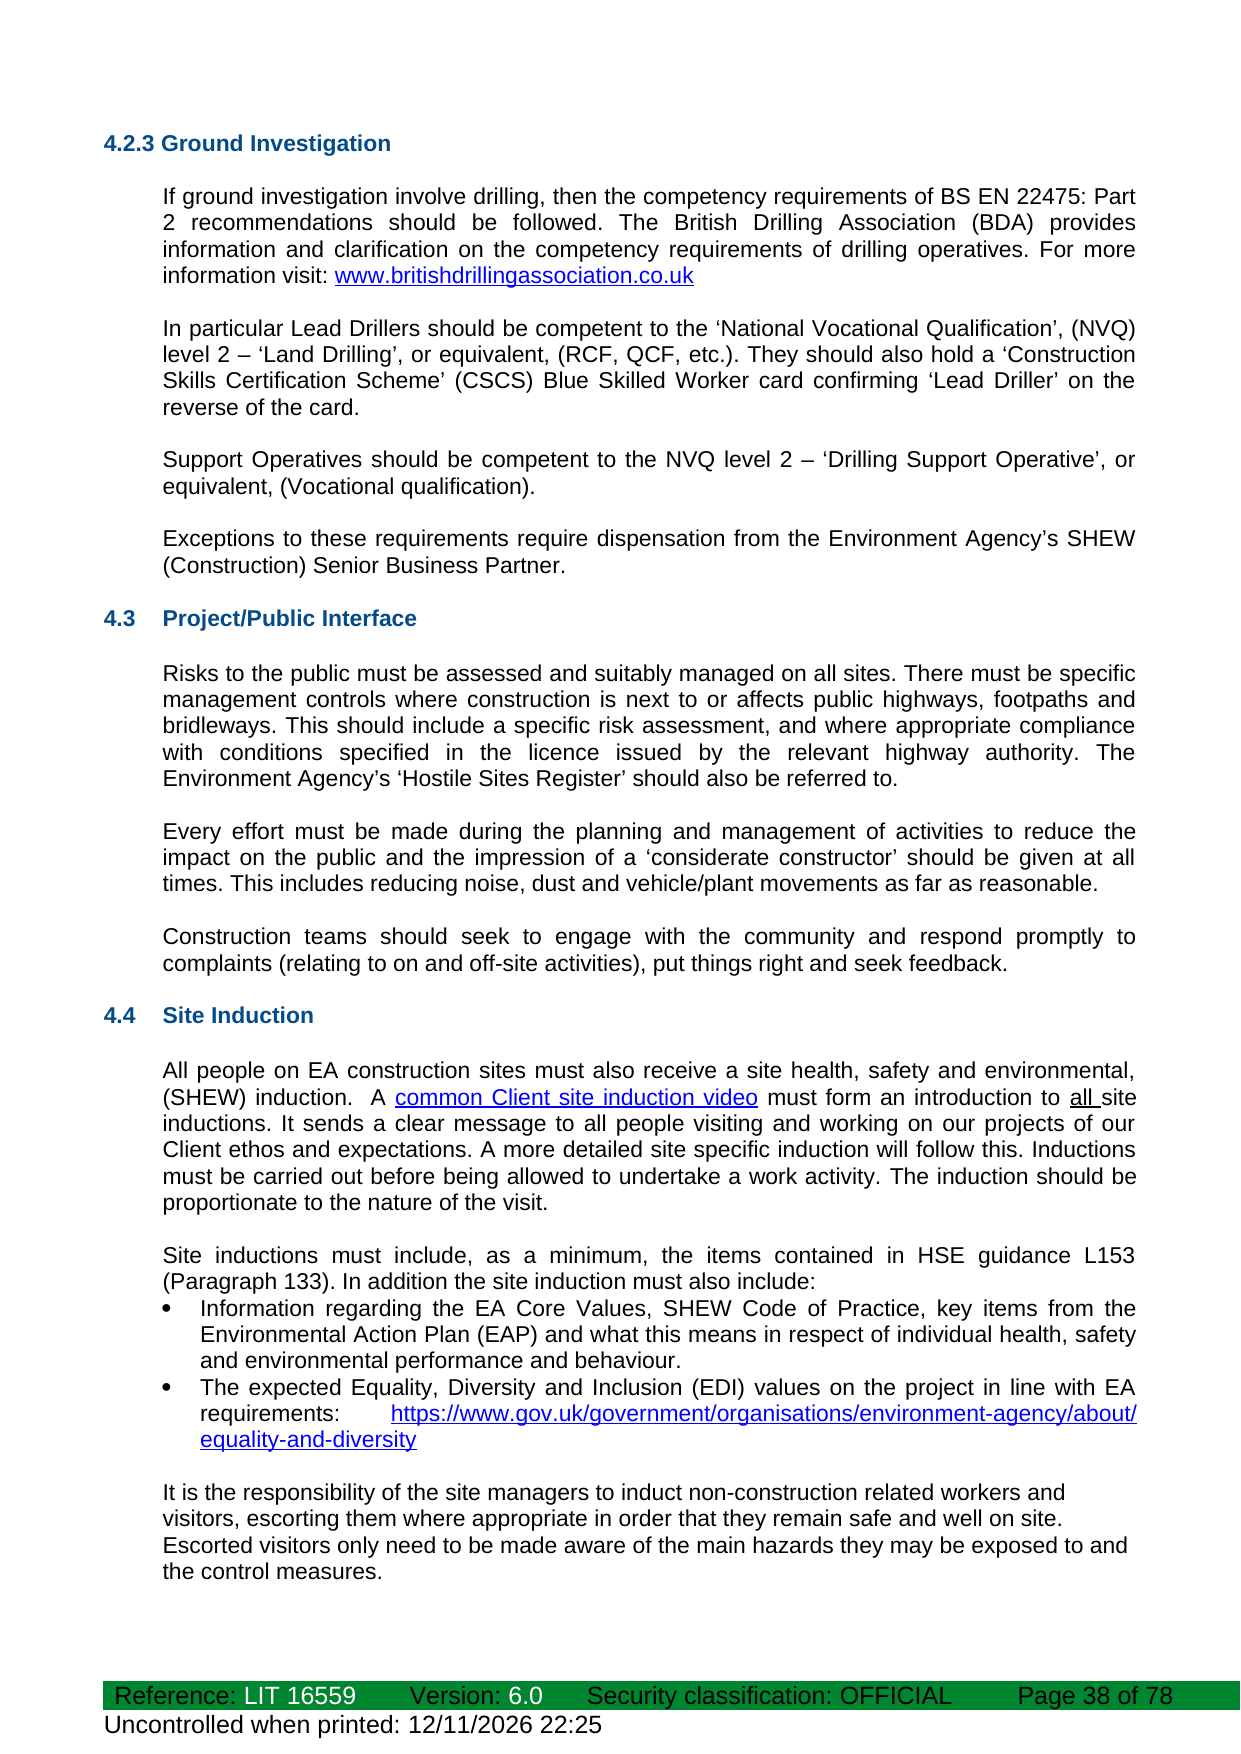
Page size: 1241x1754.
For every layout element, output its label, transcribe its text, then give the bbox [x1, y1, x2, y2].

text In particular Lead Drillers should be competent to the ‘National Vocational Qualification’, (NVQ) level 2 – ‘Land Drilling’, or equivalent, (RCF, QCF, etc.). They should also hold a ‘Construction Skills Certification Scheme’ (CSCS) Blue Skilled Worker card confirming ‘Lead Driller’ on the reverse of the card. [103, 314, 1137, 420]
text Exceptions to these requirements require dispensation from the Environment Agency’s SHEW (Construction) Senior Business Partner. [162, 525, 1137, 578]
text It is the responsibility of the site managers to induct non-construction related workers and visitors, escorting them where appropriate in order that they remain safe and well on site. Escorted visitors only need to be made aware of the main hazards they may be exposed to and the control measures. [162, 1479, 1137, 1584]
text Every effort must be made during the planning and management of activities to reduce the impact on the public and the impression of a ‘considerate constructor’ should be given at all times. This includes reducing noise, dust and vehicle/plant movements as far as reasonable. [103, 818, 1137, 897]
text 4.2.3 Ground Investigation [103, 130, 1137, 156]
text 4.4 Site Induction [103, 1002, 1137, 1028]
text If ground investigation involve drilling, then the competency requirements of BS EN 22475: Part 2 recommendations should be followed. The British Drilling Association (BDA) provides information and clarification on the competency requirements of drilling operatives. For more information visit: www.britishdrillingassociation.co.uk [103, 183, 1137, 288]
text Construction teams should seek to engage with the community and respond promptly to complaints (relating to on and off-site activities), put things right and seek feedback. [103, 923, 1137, 976]
list Information regarding the EA Core Values, SHEW Code of Practice, key items from the Environmental Action Plan (EAP) and what this means in respect of individual health, safety and environmental performance and behaviour. [162, 1294, 1137, 1373]
text 4.3 Project/Public Interface [103, 604, 1137, 631]
text All people on EA construction sites must also receive a site health, safety and environmental, (SHEW) induction. A common Client site induction video must form an introduction to all site inductions. It sends a clear message to all people visiting and working on our projects of our Client ethos and expectations. A more detailed site specific induction will follow this. Inductions must be carried out before being allowed to undertake a work activity. The induction should be proportionate to the nature of the visit. [162, 1057, 1137, 1215]
text Site inductions must include, as a minimum, the items contained in HSE guidance L153 (Paragraph 133). In addition the site induction must also include: [103, 1242, 1137, 1294]
list The expected Equality, Diversity and Inclusion (EDI) values on the project in line with EA requirements: https://www.gov.uk/government/organisations/environment-agency/about/equality-and-diversity [162, 1373, 1137, 1453]
text Support Operatives should be competent to the NVQ level 2 – ‘Drilling Support Operative’, or equivalent, (Vocational qualification). [103, 446, 1137, 499]
text Risks to the public must be assessed and suitably managed on all sites. There must be specific management controls where construction is next to or affects public highways, footpaths and bridleways. This should include a specific risk assessment, and where appropriate compliance with conditions specified in the licence issued by the relevant highway authority. The Environment Agency’s ‘Hostile Sites Register’ should also be referred to. [103, 659, 1137, 791]
